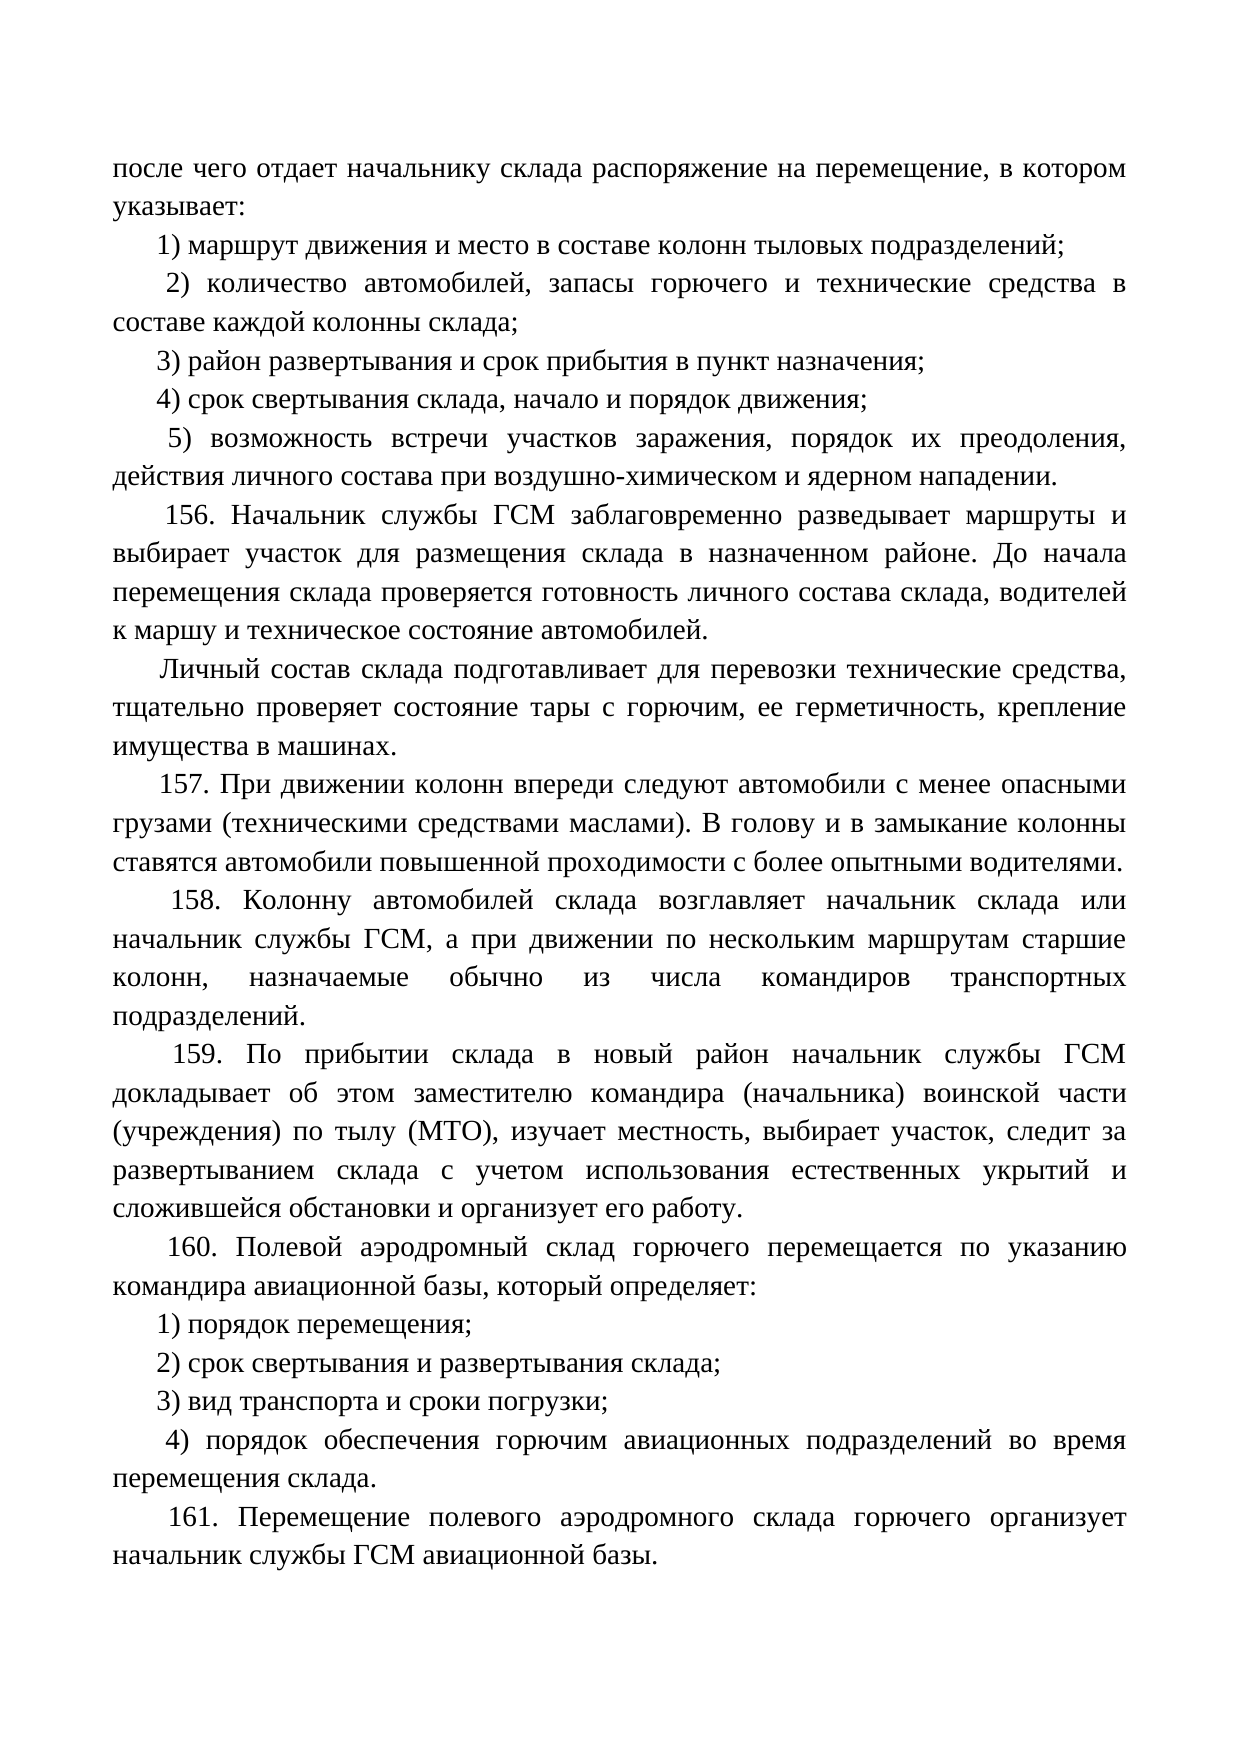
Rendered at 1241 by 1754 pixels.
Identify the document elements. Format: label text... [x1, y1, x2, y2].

text 5) возможность встречи участков заражения, порядок их преодоления, действия личного состава при воздушно-химическом и ядерном нападении. [112, 420, 1128, 492]
text 3) вид транспорта и сроки погрузки; [112, 1383, 1128, 1417]
text 2) срок свертывания и развертывания склада; [112, 1345, 1128, 1378]
text 4) срок свертывания склада, начало и порядок движения; [112, 381, 1128, 415]
text 158. Колонну автомобилей склада возглавляет начальник склада или начальник службы ГСМ, а при движении по нескольким маршрутам старшие колонн, назначаемые обычно из числа командиров транспортных подразделений. [112, 882, 1128, 1031]
text 1) порядок перемещения; [112, 1306, 1128, 1340]
text 157. При движении колонн впереди следуют автомобили с менее опасными грузами (техническими средствами маслами). В голову и в замыкание колонны ставятся автомобили повышенной проходимости с более опытными водителями. [112, 767, 1128, 877]
text 4) порядок обеспечения горючим авиационных подразделений во время перемещения склада. [112, 1422, 1128, 1494]
text 3) район развертывания и срок прибытия в пункт назначения; [112, 343, 1128, 376]
text 156. Начальник службы ГСМ заблаговременно разведывает маршруты и выбирает участок для размещения склада в назначенном районе. До начала перемещения склада проверяется готовность личного состава склада, водителей к маршу и техническое состояние автомобилей. [112, 497, 1128, 646]
text Личный состав склада подготавливает для перевозки технические средства, тщательно проверяет состояние тары с горючим, ее герметичность, крепление имущества в машинах. [112, 651, 1128, 762]
text 159. По прибытии склада в новый район начальник службы ГСМ докладывает об этом заместителю командира (начальника) воинской части (учреждения) по тылу (МТО), изучает местность, выбирает участок, следит за развертыванием склада с учетом использования естественных укрытий и сложившейся обстановки и организует его работу. [112, 1036, 1128, 1224]
text 2) количество автомобилей, запасы горючего и технические средства в составе каждой колонны склада; [112, 266, 1128, 338]
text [112, 150, 1128, 222]
text 1) маршрут движения и место в составе колонн тыловых подразделений; [112, 227, 1128, 261]
text 160. Полевой аэродромный склад горючего перемещается по указанию командира авиационной базы, который определяет: [112, 1229, 1128, 1301]
text 161. Перемещение полевого аэродромного склада горючего организует начальник службы ГСМ авиационной базы. [112, 1499, 1128, 1571]
